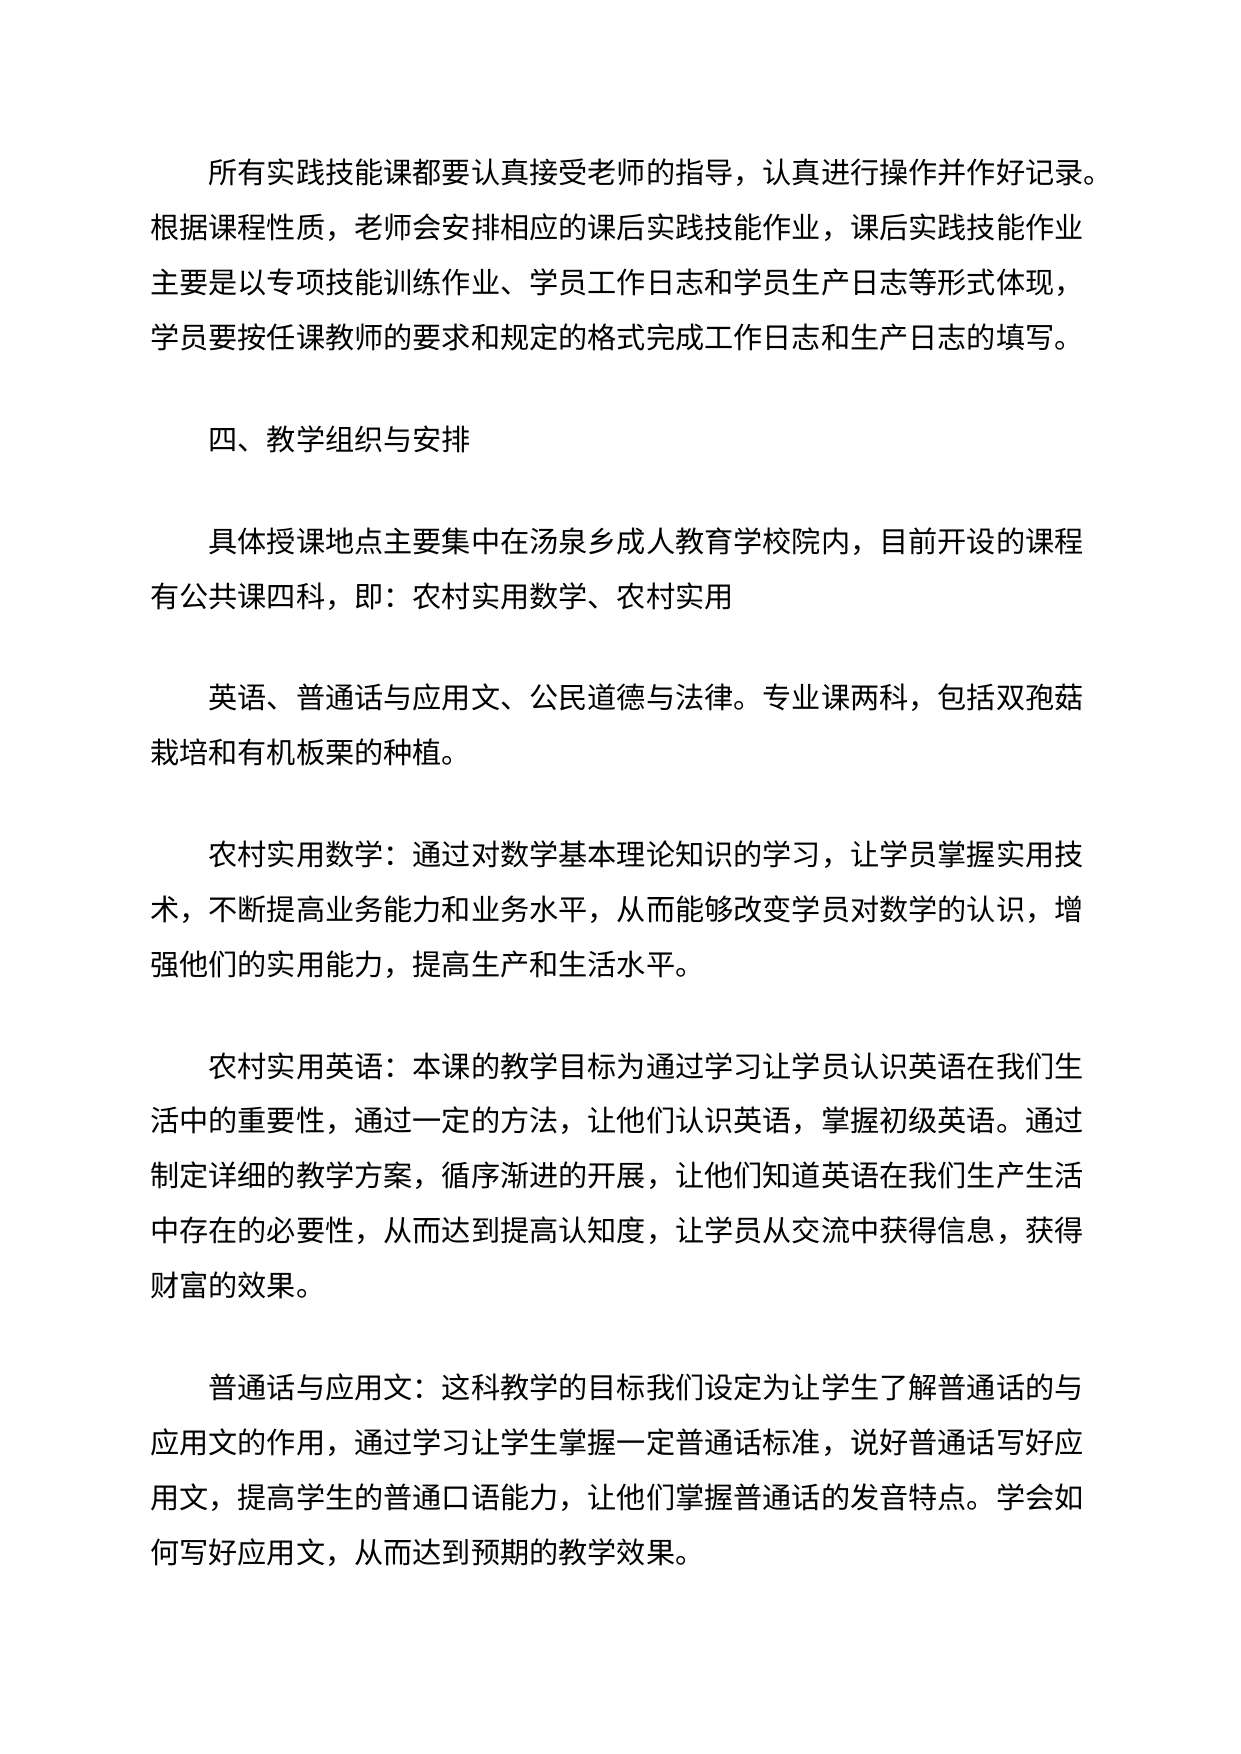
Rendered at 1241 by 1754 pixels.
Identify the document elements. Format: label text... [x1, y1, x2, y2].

text 具体授课地点主要集中在汤泉乡成人教育学校院内，目前开设的课程有公共课四科，即：农村实用数学、农村实用 [150, 518, 1090, 615]
text 英语、普通话与应用文、公民道德与法律。专业课两科，包括双孢菇栽培和有机板栗的种植。 [150, 675, 1090, 772]
text 普通话与应用文：这科教学的目标我们设定为让学生了解普通话的与应用文的作用，通过学习让学生掌握一定普通话标准，说好普通话写好应用文，提高学生的普通口语能力，让他们掌握普通话的发音特点。学会如何写好应用文，从而达到预期的教学效果。 [150, 1364, 1090, 1571]
text 农村实用数学：通过对数学基本理论知识的学习，让学员掌握实用技术，不断提高业务能力和业务水平，从而能够改变学员对数学的认识，增强他们的实用能力，提高生产和生活水平。 [150, 832, 1090, 984]
text 所有实践技能课都要认真接受老师的指导，认真进行操作并作好记录。根据课程性质，老师会安排相应的课后实践技能作业，课后实践技能作业主要是以专项技能训练作业、学员工作日志和学员生产日志等形式体现，学员要按任课教师的要求和规定的格式完成工作日志和生产日志的填写。 [150, 150, 1090, 357]
text 四、教学组织与安排 [150, 416, 1090, 459]
text 农村实用英语：本课的教学目标为通过学习让学员认识英语在我们生活中的重要性，通过一定的方法，让他们认识英语，掌握初级英语。通过制定详细的教学方案，循序渐进的开展，让他们知道英语在我们生产生活中存在的必要性，从而达到提高认知度，让学员从交流中获得信息，获得财富的效果。 [150, 1043, 1090, 1305]
